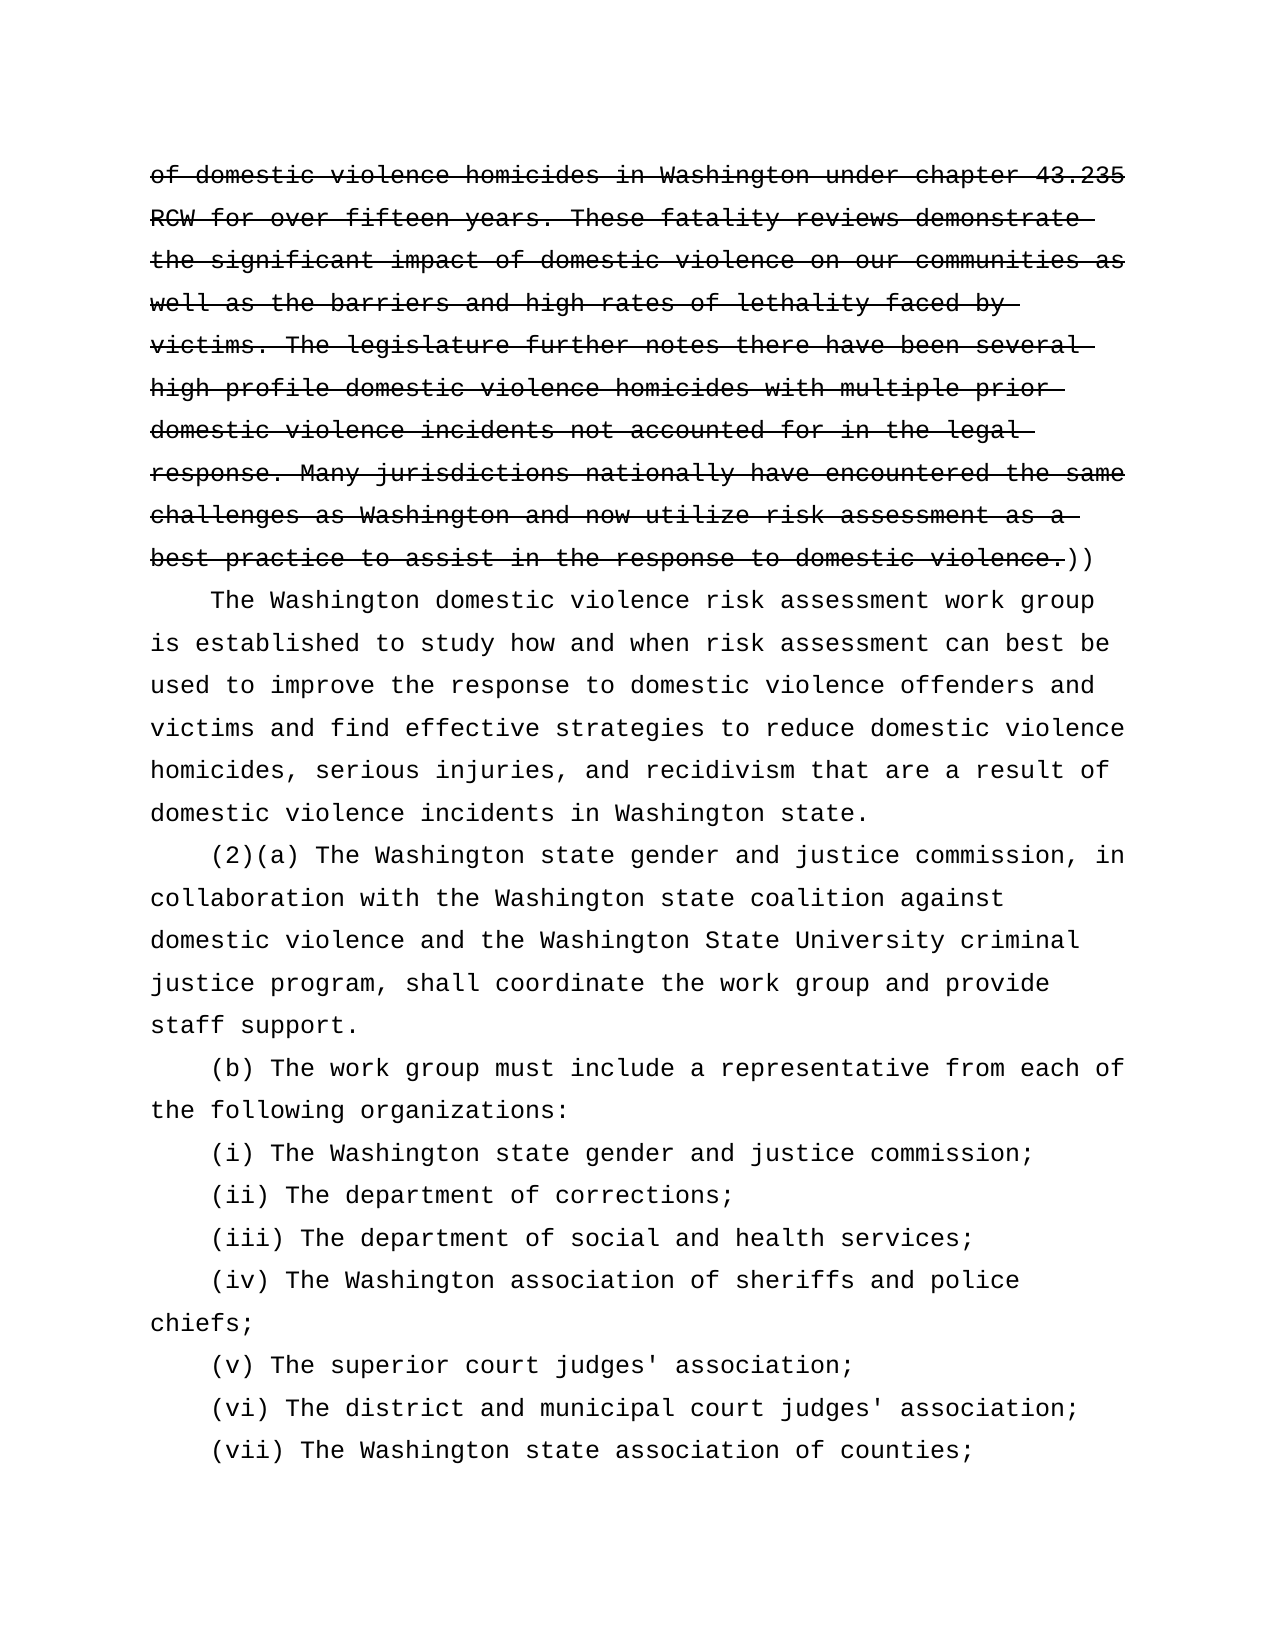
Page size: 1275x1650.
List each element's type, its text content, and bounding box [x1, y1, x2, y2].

text (iv) The Washington association of sheriffs and police chiefs; [150, 1255, 1125, 1340]
text (ii) The department of corrections; [150, 1170, 1125, 1212]
text The Washington domestic violence risk assessment work group is established to study how and when risk assessment can best be used to improve the response to domestic violence offenders and victims and find effective strategies to reduce domestic violence homicides, serious injuries, and recidivism that are a result of domestic violence incidents in Washington state. [150, 575, 1125, 830]
text (v) The superior court judges' association; [150, 1340, 1125, 1382]
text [150, 150, 1125, 176]
text (2)(a) The Washington state gender and justice commission, in collaboration with the Washington state coalition against domestic violence and the Washington State University criminal justice program, shall coordinate the work group and provide staff support. [150, 830, 1125, 1042]
text (i) The Washington state gender and justice commission; [150, 1127, 1125, 1170]
text (vi) The district and municipal court judges' association; [150, 1382, 1125, 1425]
text (b) The work group must include a representative from each of the following organizations: [150, 1042, 1125, 1127]
text (vii) The Washington state association of counties; [150, 1425, 1125, 1467]
text (iii) The department of social and health services; [150, 1212, 1125, 1255]
